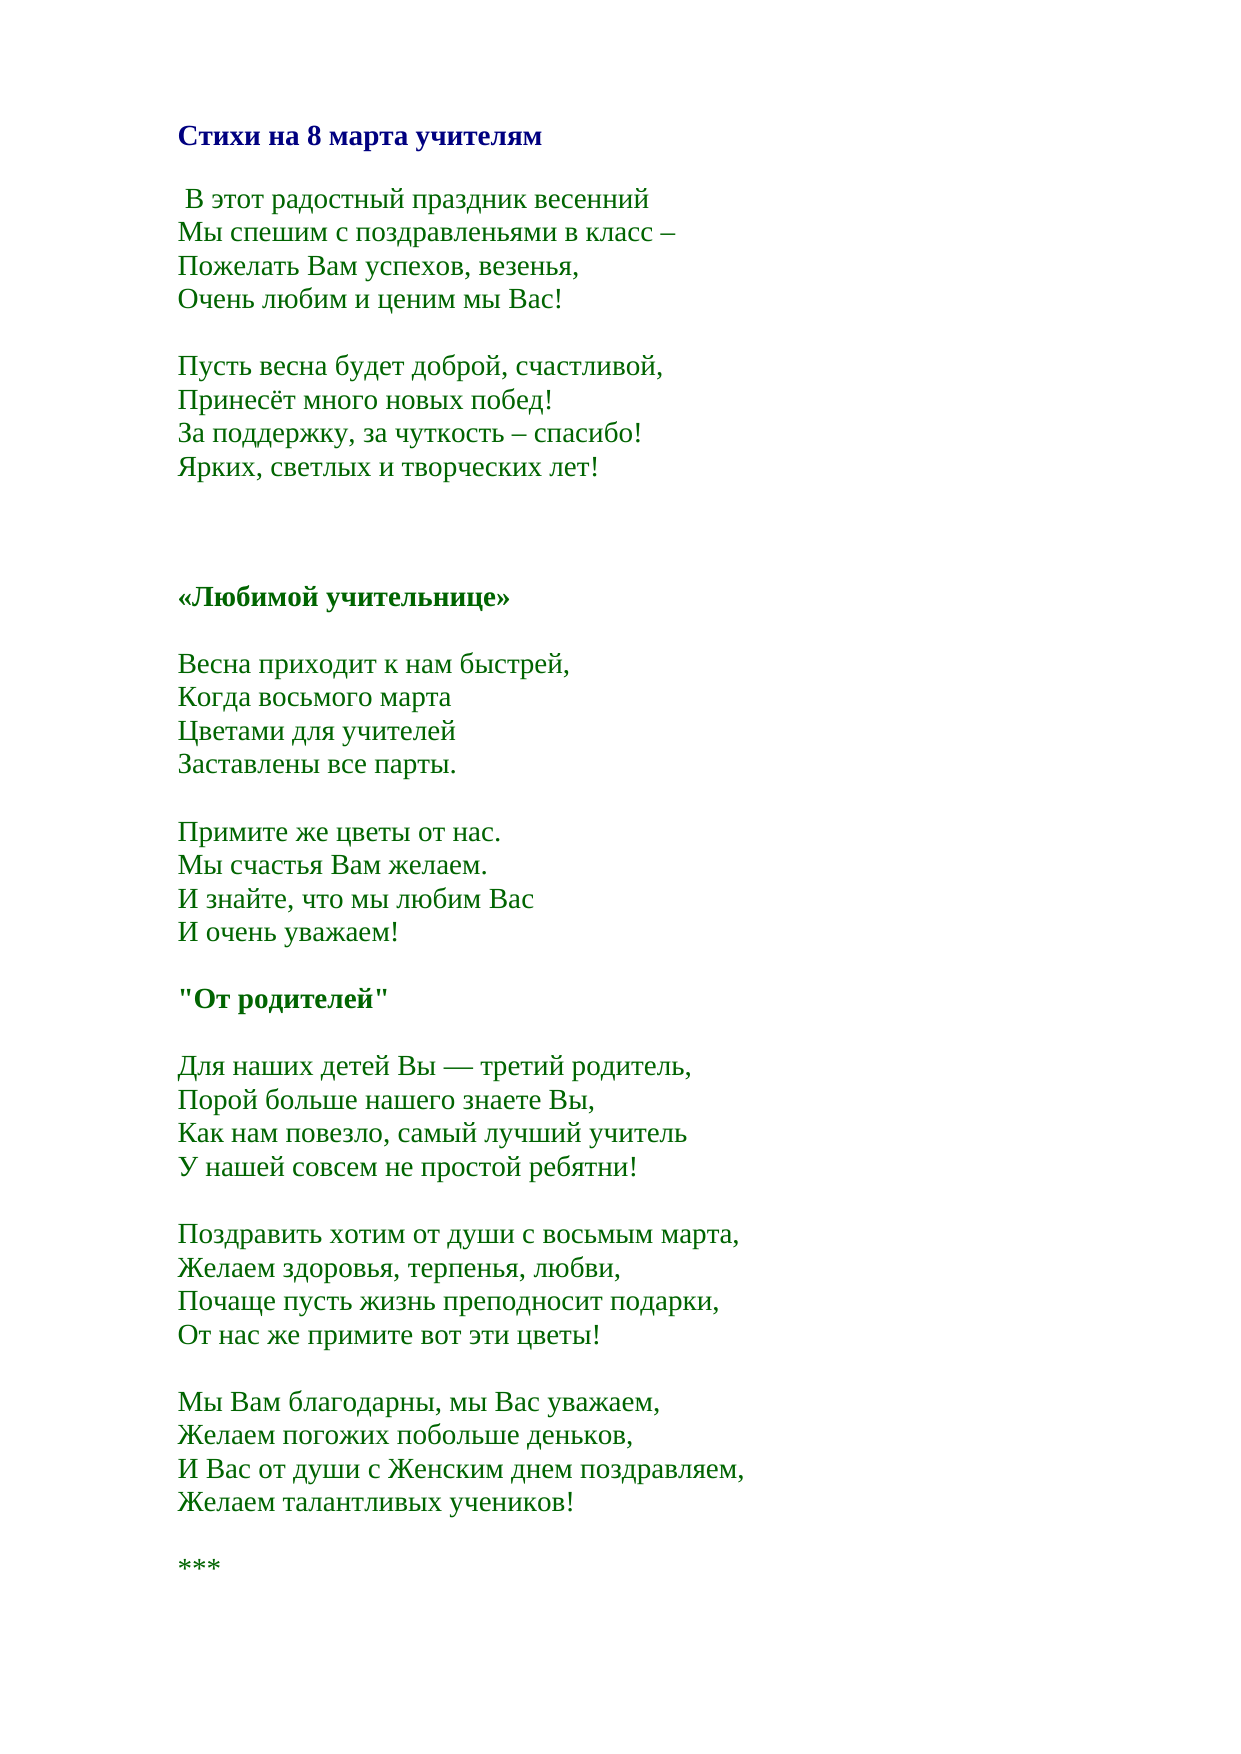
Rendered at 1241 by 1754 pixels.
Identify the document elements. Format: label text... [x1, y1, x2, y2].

text Стихи на 8 марта учителям [177, 118, 1152, 152]
text *** [177, 1552, 1152, 1585]
text Весна приходит к нам быстрей, Когда восьмого марта Цветами для учителей Заставлены все парты. Примите же цветы от нас. Мы счастья Вам желаем. И знайте, что мы любим Вас И очень уважаем! [177, 646, 1152, 948]
text "От родителей" [177, 981, 1152, 1015]
text «Любимой учительнице» [177, 579, 1152, 612]
text В этот радостный праздник весенний Мы спешим с поздравленьями в класс – Пожелать Вам успехов, везенья, Очень любим и ценим мы Вас! Пусть весна будет доброй, счастливой, Принесёт много новых побед! За поддержку, за чуткость – спасибо! Ярких, светлых и творческих лет! [177, 181, 1152, 483]
text Для наших детей Вы — третий родитель, Порой больше нашего знаете Вы, Как нам повезло, самый лучший учитель У нашей совсем не простой ребятни! Поздравить хотим от души с восьмым марта, Желаем здоровья, терпенья, любви, Почаще пусть жизнь преподносит подарки, От нас же примите вот эти цветы! Мы Вам благодарны, мы Вас уважаем, Желаем погожих побольше деньков, И Вас от души с Женским днем поздравляем, Желаем талантливых учеников! [177, 1048, 1152, 1518]
